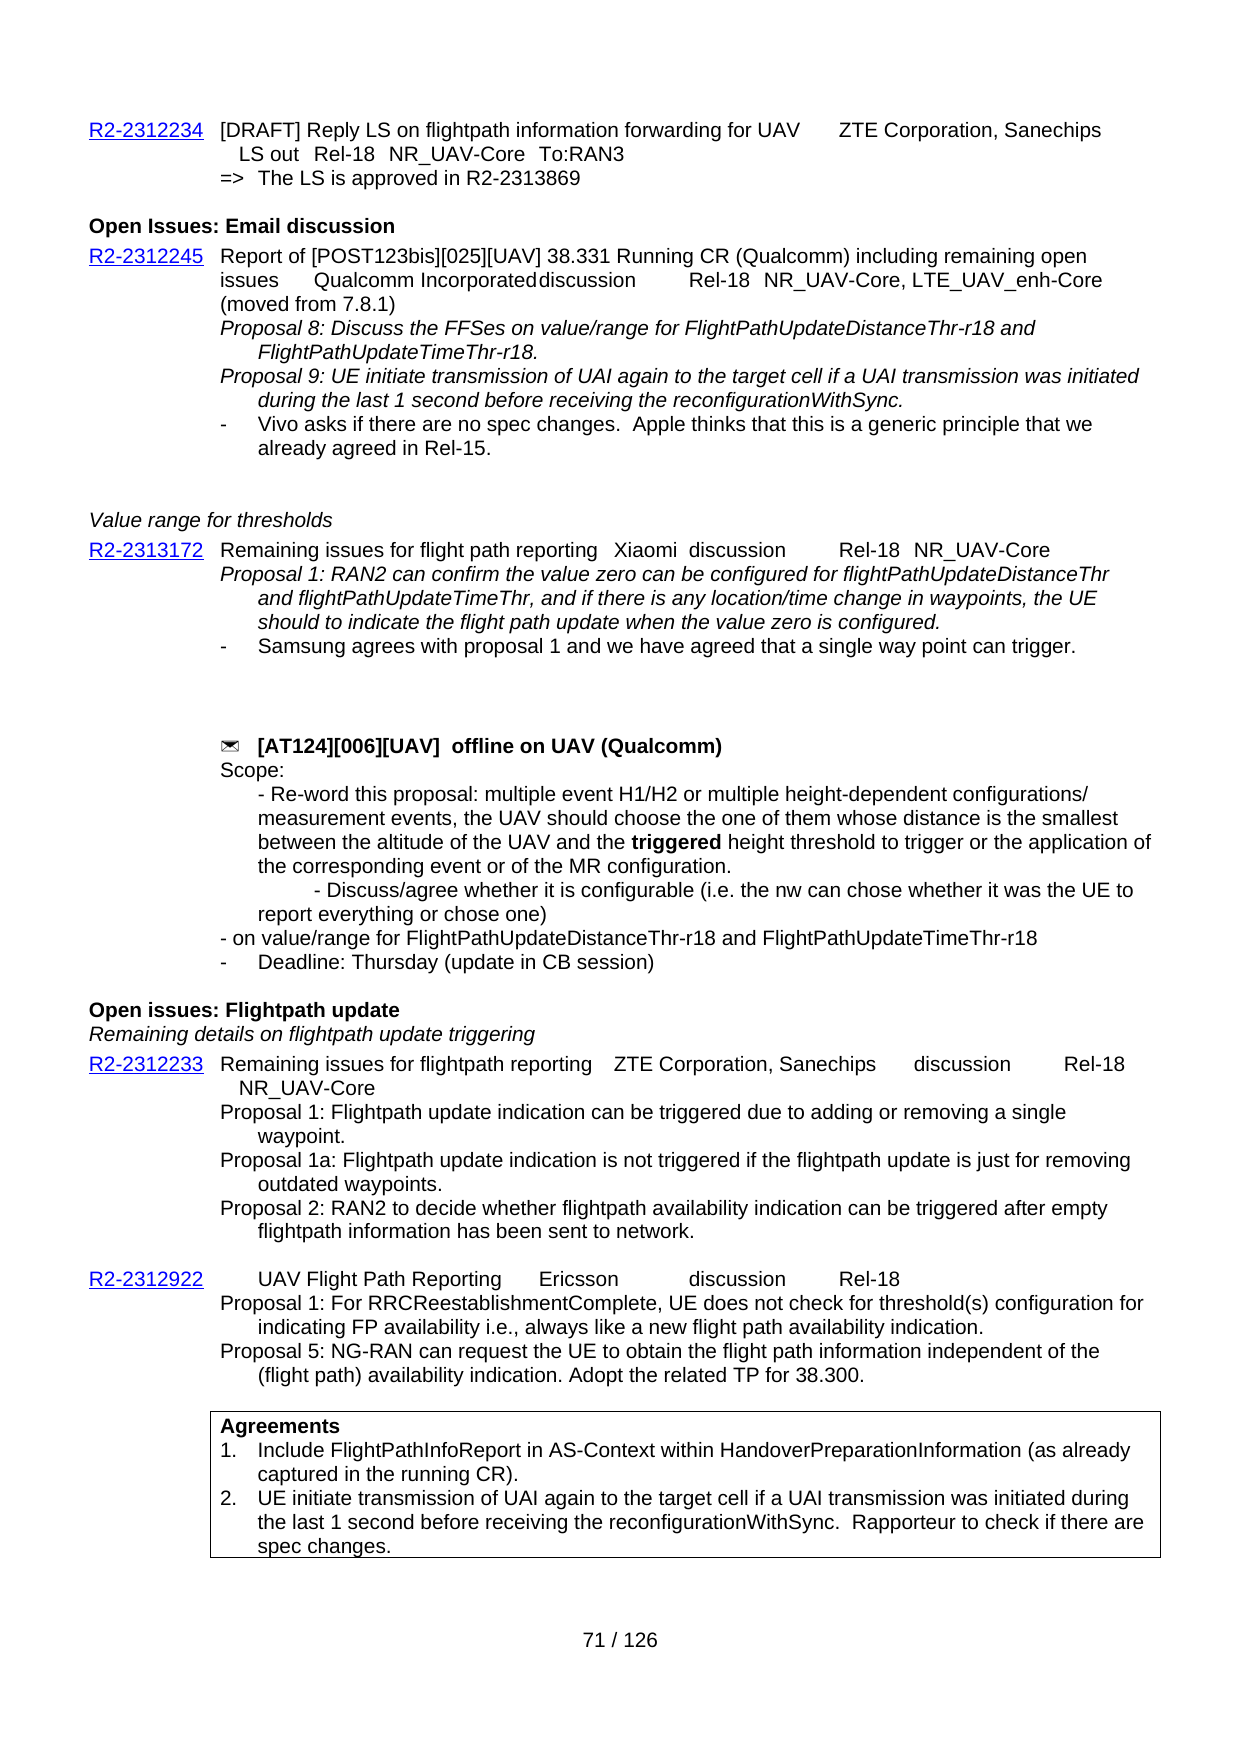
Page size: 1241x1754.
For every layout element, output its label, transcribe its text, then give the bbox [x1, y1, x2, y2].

title R2-2312233 Remaining issues for flightpath reporting ZTE Corporation, Sanechips discussion Rel-18 NR_UAV-Core [89, 1052, 1152, 1099]
text - Re-word this proposal: multiple event H1/H2 or multiple height-dependent configurations/ measurement events, the UAV should choose the one of them whose distance is the smallest between the altitude of the UAV and the triggered height threshold to trigger or the application of the corresponding event or of the MR configuration. [220, 782, 1152, 878]
text - Discuss/agree whether it is configurable (i.e. the nw can chose whether it was the UE to report everything or chose one) [220, 878, 1152, 926]
text Proposal 1: For RRCReestablishmentComplete, UE does not check for threshold(s) configuration for indicating FP availability i.e., always like a new flight path availability indication. [220, 1291, 1152, 1339]
text Scope: [220, 758, 1152, 782]
text - on value/range for FlightPathUpdateDistanceThr-r18 and FlightPathUpdateTimeThr-r18 [220, 926, 1152, 949]
text - Samsung agrees with proposal 1 and we have agreed that a single way point can trigger. [220, 634, 1152, 658]
text Agreements [211, 1412, 1160, 1435]
text [AT124][006][UAV] offline on UAV (Qualcomm) [220, 734, 1152, 758]
text - Deadline: Thursday (update in CB session) [220, 949, 1152, 973]
list Include FlightPathInfoReport in AS-Context within HandoverPreparationInformation (as already captured in the running CR). [211, 1435, 1160, 1483]
text R2-2312922 UAV Flight Path Reporting Ericsson discussion Rel-18 [89, 1267, 1152, 1291]
text => The LS is approved in R2-2313869 [220, 166, 1152, 190]
list UE initiate transmission of UAI again to the target cell if a UAI transmission was initiated during the last 1 second before receiving the reconfigurationWithSync. Rapporteur to check if there are spec changes. [211, 1483, 1160, 1557]
text Value range for thresholds [89, 508, 1152, 532]
text Open Issues: Email discussion [89, 214, 1152, 238]
text Remaining details on flightpath update triggering [89, 1021, 1152, 1045]
text Proposal 1a: Flightpath update indication is not triggered if the flightpath update is just for removing outdated waypoints. [220, 1147, 1152, 1195]
text - Vivo asks if there are no spec changes. Apple thinks that this is a generic principle that we already agreed in Rel-15. [220, 412, 1152, 460]
text Proposal 2: RAN2 to decide whether flightpath availability indication can be triggered after empty flightpath information has been sent to network. [220, 1195, 1152, 1243]
text Proposal 9: UE initiate transmission of UAI again to the target cell if a UAI transmission was initiated during the last 1 second before receiving the reconfigurationWithSync. [220, 364, 1152, 412]
title R2-2312234 [DRAFT] Reply LS on flightpath information forwarding for UAV ZTE Corporation, Sanechips LS out Rel-18 NR_UAV-Core To:RAN3 [89, 118, 1152, 166]
title R2-2313172 Remaining issues for flight path reporting Xiaomi discussion Rel-18 NR_UAV-Core [89, 538, 1152, 562]
text Proposal 1: Flightpath update indication can be triggered due to adding or removing a single waypoint. [220, 1099, 1152, 1147]
text Open issues: Flightpath update [89, 997, 1152, 1021]
text Proposal 1: RAN2 can confirm the value zero can be configured for flightPathUpdateDistanceThr and flightPathUpdateTimeThr, and if there is any location/time change in waypoints, the UE should to indicate the flight path update when the value zero is configured. [220, 562, 1152, 634]
text Proposal 5: NG-RAN can request the UE to obtain the flight path information independent of the (flight path) availability indication. Adopt the related TP for 38.300. [220, 1339, 1152, 1387]
text Proposal 8: Discuss the FFSes on value/range for FlightPathUpdateDistanceThr-r18 and FlightPathUpdateTimeThr-r18. [220, 316, 1152, 364]
